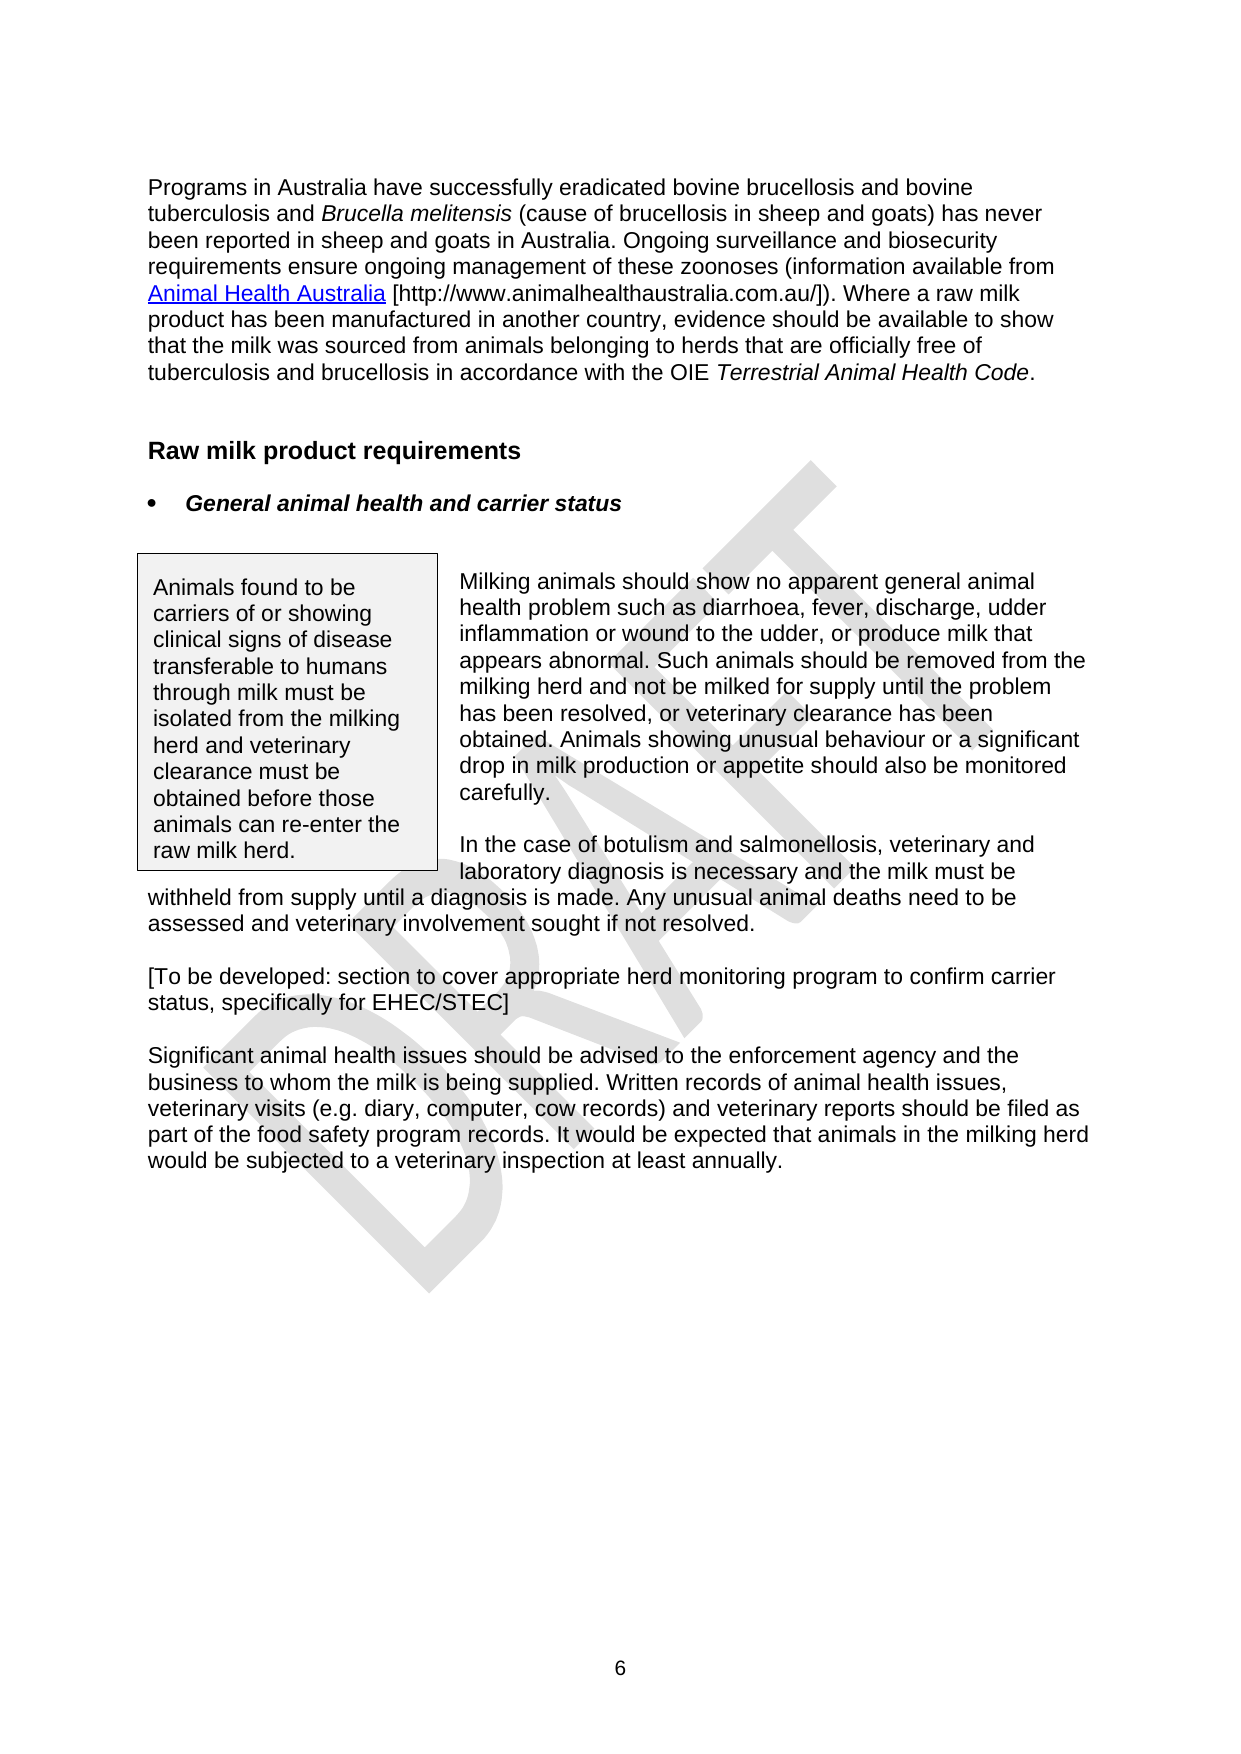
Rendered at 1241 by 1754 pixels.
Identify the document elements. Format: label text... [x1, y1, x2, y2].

text In the case of botulism and salmonellosis, veterinary and laboratory diagnosis is necessary and the milk must be withheld from supply until a diagnosis is made. Any unusual animal deaths need to be assessed and veterinary involvement sought if not resolved. [148, 831, 1092, 937]
list Programs in Australia have successfully eradicated bovine brucellosis and bovine tuberculosis and Brucella melitensis (cause of brucellosis in sheep and goats) has never been reported in sheep and goats in Australia. Ongoing surveillance and biosecurity requirements ensure ongoing management of these zoonoses (information available from Animal Health Australia [http://www.animalhealthaustralia.com.au/]). Where a raw milk product has been manufactured in another country, evidence should be available to show that the milk was sourced from animals belonging to herds that are officially free of tuberculosis and brucellosis in accordance with the OIE Terrestrial Animal Health Code. [148, 174, 1092, 385]
subtitle Raw milk product requirements [148, 436, 1092, 465]
text Milking animals should show no apparent general animal health problem such as diarrhoea, fever, discharge, udder inflammation or wound to the udder, or produce milk that appears abnormal. Such animals should be removed from the milking herd and not be milked for supply until the problem has been resolved, or veterinary clearance has been obtained. Animals showing unusual behaviour or a significant drop in milk production or appetite should also be monitored carefully. [438, 568, 1092, 805]
text [To be developed: section to cover appropriate herd monitoring program to confirm carrier status, specifically for EHEC/STEC] [148, 963, 1092, 1016]
text Significant animal health issues should be advised to the enforcement agency and the business to whom the milk is being supplied. Written records of animal health issues, veterinary visits (e.g. diary, computer, cow records) and veterinary reports should be filed as part of the food safety program records. It would be expected that animals in the milking herd would be subjected to a veterinary inspection at least annually. [148, 1042, 1092, 1174]
subtitle General animal health and carrier status [148, 490, 1092, 516]
